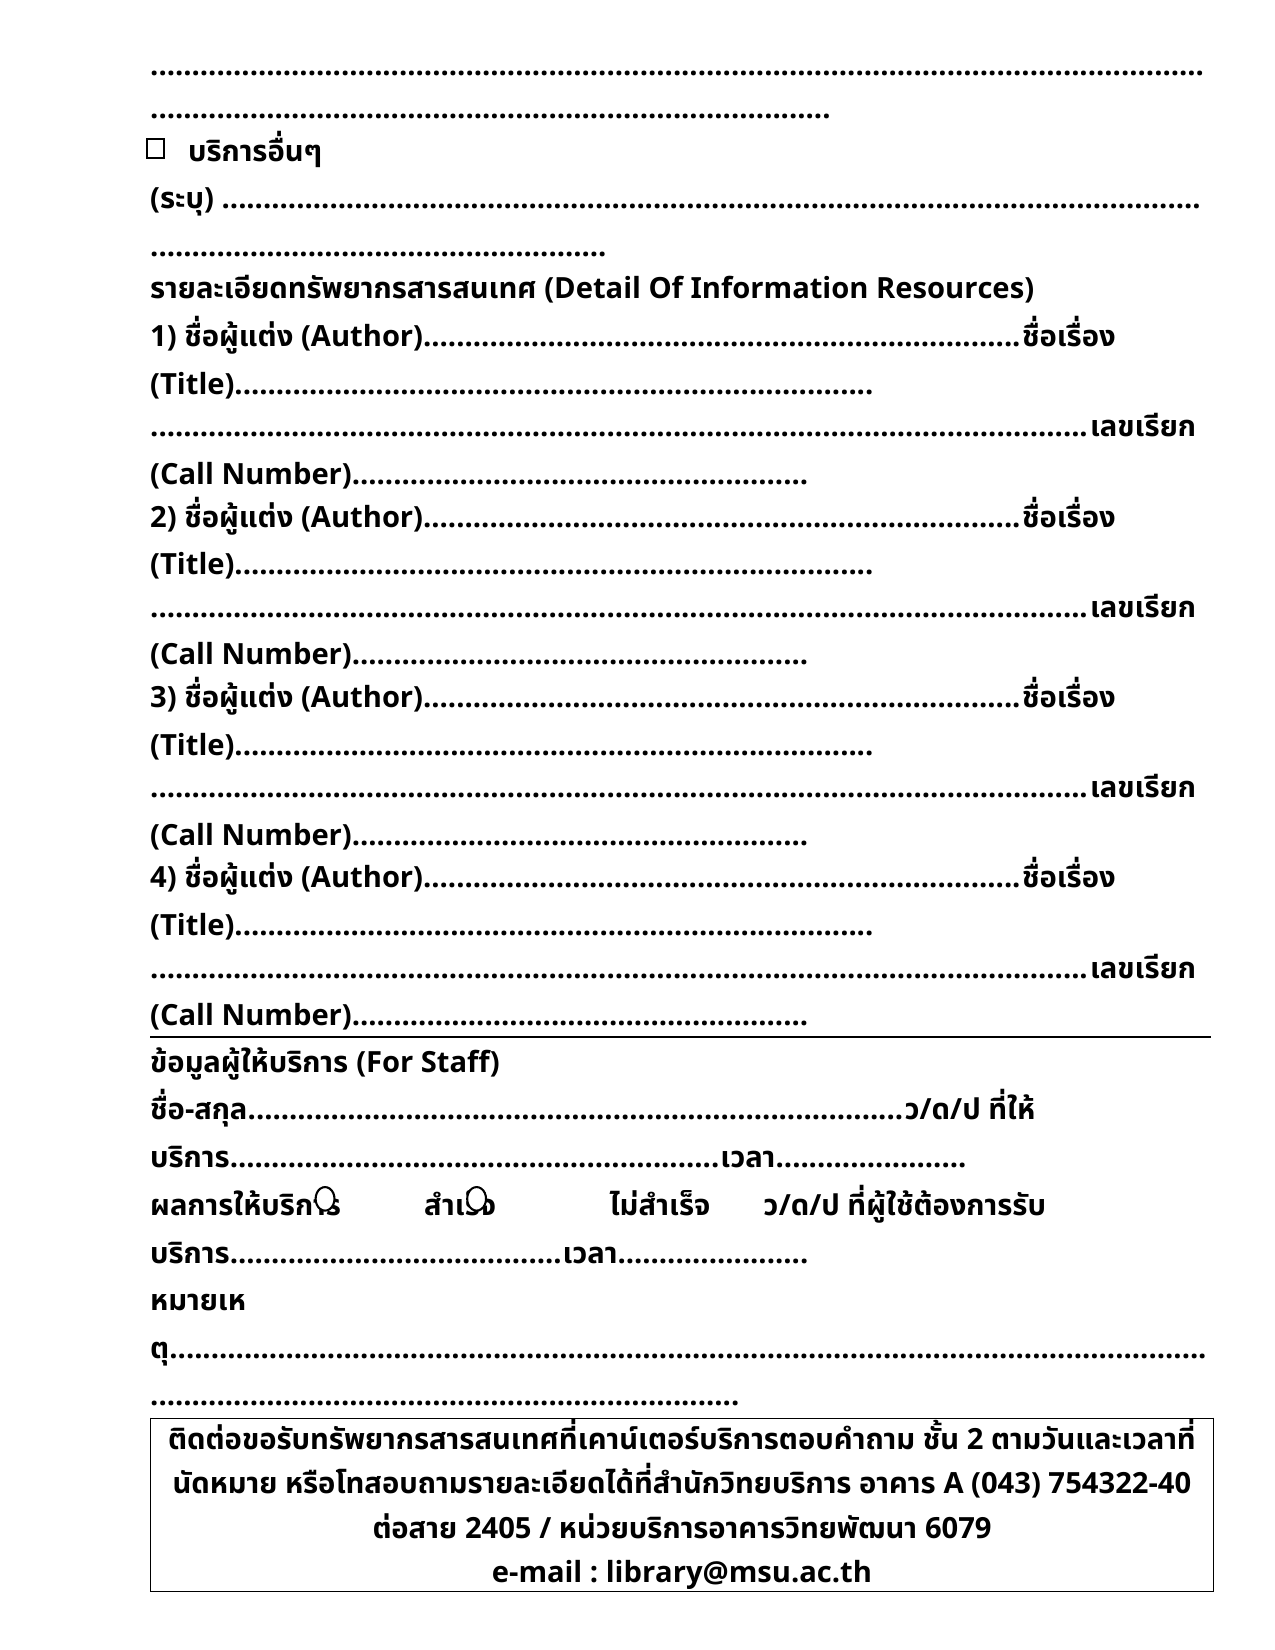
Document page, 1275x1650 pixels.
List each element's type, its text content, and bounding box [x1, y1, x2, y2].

text 1) ชื่อผู้แต่ง (Author)........................................................................ชื่อเรื่อง (Title)............................................................................. [150, 316, 1211, 403]
text รายละเอียดทรัพยากรสารสนเทศ (Detail Of Information Resources) [150, 268, 1211, 312]
text 4) ชื่อผู้แต่ง (Author)........................................................................ชื่อเรื่อง (Title)............................................................................. [150, 857, 1211, 944]
text .................................................................................................................เลขเรียก (Call Number)....................................................... [150, 947, 1211, 1036]
text ................................................................................................................................................................................................................. [150, 44, 1211, 127]
text ข้อมูลผู้ให้บริการ (For Staff) [150, 1041, 1211, 1085]
table_header ติดต่อขอรับทรัพยากรสารสนเทศที่เคาน์เตอร์บริการตอบคำถาม ชั้น 2 ตามวันและเวลาที่นัดหมาย หรือโทสอบถามรายละเอียดได้ที่สำนักวิทยบริการ อาคาร A (043) 754322-40 ต่อสาย 2405 / หน่วยบริการอาคารวิทยพัฒนา 6079 e-mail : library@msu.ac.th [151, 1419, 1213, 1591]
text ชื่อ-สกุล...............................................................................ว/ด/ป ที่ให้บริการ...........................................................เวลา....................... [150, 1089, 1211, 1181]
text ผลการให้บริการ สำเร็จ ไม่สำเร็จ ว/ด/ป ที่ผู้ใช้ต้องการรับบริการ........................................เวลา....................... [150, 1184, 1211, 1276]
text 2) ชื่อผู้แต่ง (Author)........................................................................ชื่อเรื่อง (Title)............................................................................. [150, 496, 1211, 583]
text บริการอื่นๆ (ระบุ) ............................................................................................................................................................................. [150, 130, 1211, 264]
text 3) ชื่อผู้แต่ง (Author)........................................................................ชื่อเรื่อง (Title)............................................................................. [150, 676, 1211, 763]
text หมายเหตุ.................................................................................................................................................................................................... [150, 1280, 1211, 1414]
text .................................................................................................................เลขเรียก (Call Number)....................................................... [150, 767, 1211, 854]
text .................................................................................................................เลขเรียก (Call Number)....................................................... [150, 406, 1211, 493]
text .................................................................................................................เลขเรียก (Call Number)....................................................... [150, 586, 1211, 673]
